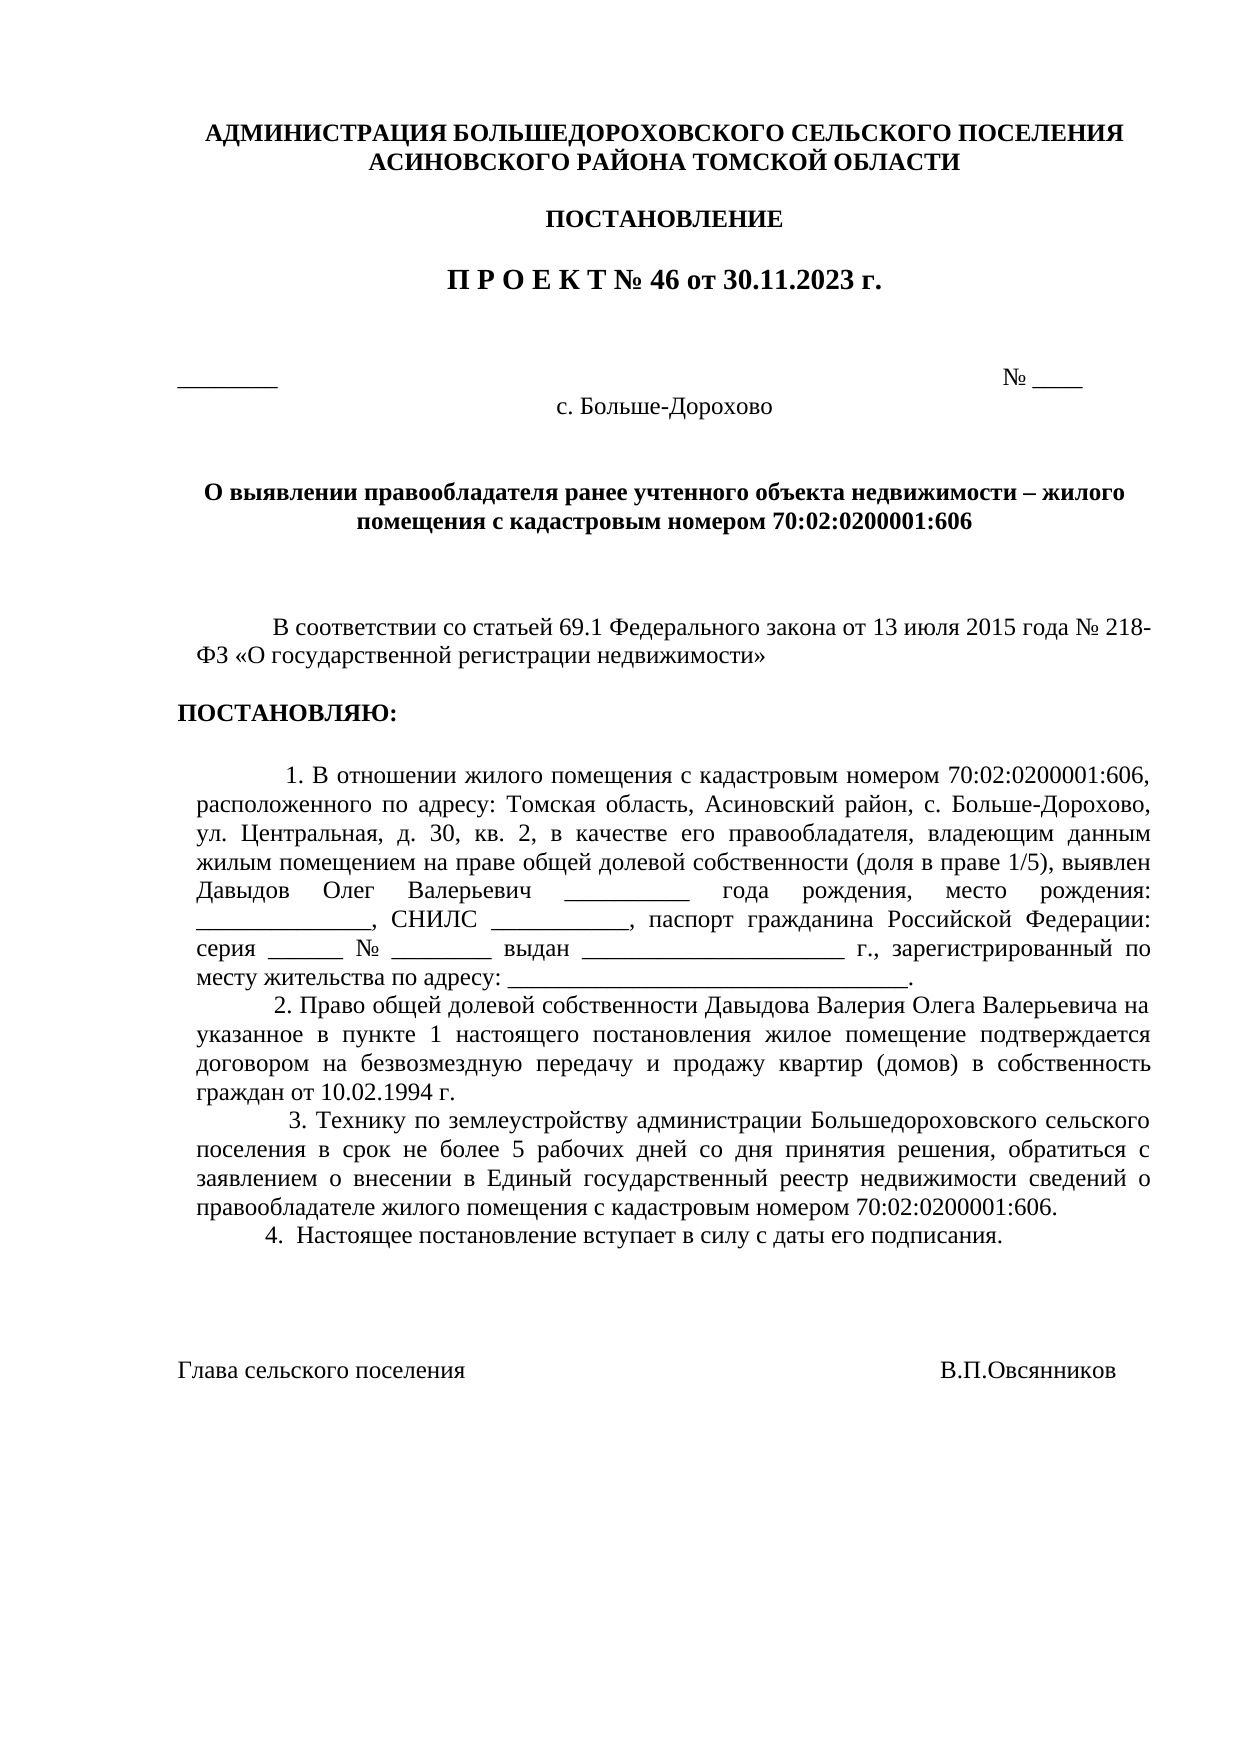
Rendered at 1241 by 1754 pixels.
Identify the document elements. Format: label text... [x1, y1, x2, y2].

text 3. Технику по землеустройству администрации Большедороховского сельского поселения в срок не более 5 рабочих дней со дня принятия решения, обратиться с заявлением о внесении в Единый государственный реестр недвижимости сведений о правообладателе жилого помещения с кадастровым номером 70:02:0200001:606. [196, 1105, 1152, 1220]
text 1. В отношении жилого помещения с кадастровым номером 70:02:0200001:606, расположенного по адресу: Томская область, Асиновский район, с. Больше-Дорохово, ул. Центральная, д. 30, кв. 2, в качестве его правообладателя, владеющим данным жилым помещением на праве общей долевой собственности (доля в праве 1/5), выявлен Давыдов Олег Валерьевич __________ года рождения, место рождения: ______________, СНИЛС ___________, паспорт гражданина Российской Федерации: серия ______ № ________ выдан _____________________ г., зарегистрированный по месту жительства по адресу: ________________________________. [196, 760, 1152, 990]
text Глава сельского поселения В.П.Овсянников [177, 1355, 1152, 1383]
text П Р О Е К Т № 46 от 30.11.2023 г. [177, 262, 1152, 295]
text О выявлении правообладателя ранее учтенного объекта недвижимости – жилого помещения с кадастровым номером 70:02:0200001:606 [177, 477, 1152, 535]
text ПОСТАНОВЛЯЮ: [177, 698, 1152, 727]
text ПОСТАНОВЛЕНИЕ [177, 204, 1152, 233]
text АДМИНИСТРАЦИЯ БОЛЬШЕДОРОХОВСКОГО СЕЛЬСКОГО ПОСЕЛЕНИЯ АСИНОВСКОГО РАЙОНА ТОМСКОЙ ОБЛАСТИ [177, 118, 1152, 176]
text ________ № ____ [177, 362, 1152, 391]
text с. Больше-Дорохово [177, 391, 1152, 420]
text 2. Право общей долевой собственности Давыдова Валерия Олега Валерьевича на указанное в пункте 1 настоящего постановления жилое помещение подтверждается договором на безвозмездную передачу и продажу квартир (домов) в собственность граждан от 10.02.1994 г. [196, 990, 1152, 1105]
text В соответствии со статьей 69.1 Федерального закона от 13 июля 2015 года № 218-ФЗ «О государственной регистрации недвижимости» [196, 612, 1152, 669]
text 4. Настоящее постановление вступает в силу с даты его подписания. [196, 1220, 1152, 1249]
